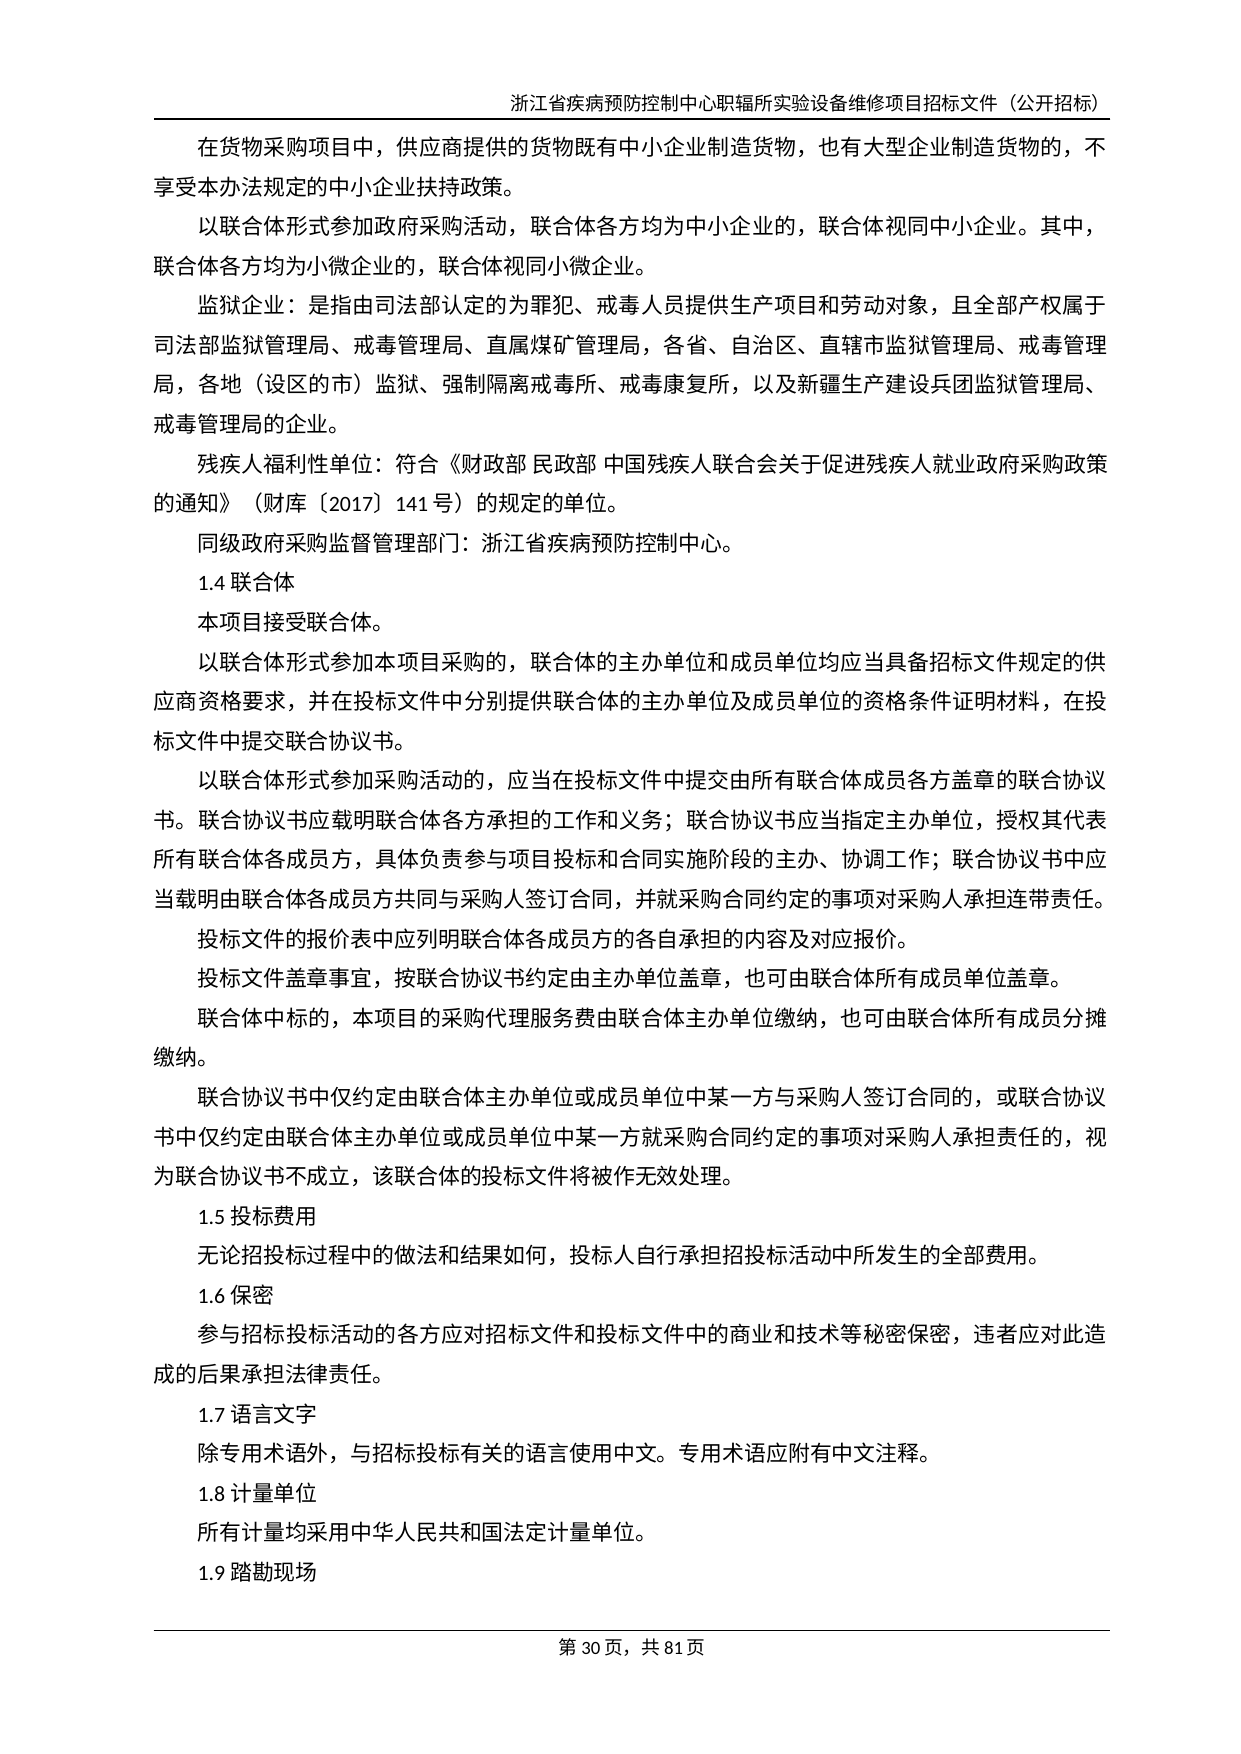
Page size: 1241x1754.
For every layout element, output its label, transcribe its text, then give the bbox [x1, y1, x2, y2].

text 在货物采购项目中，供应商提供的货物既有中小企业制造货物，也有大型企业制造货物的，不享受本办法规定的中小企业扶持政策。 [153, 130, 1110, 201]
text 投标文件的报价表中应列明联合体各成员方的各自承担的内容及对应报价。 [153, 922, 1110, 953]
subtitle 1.9 踏勘现场 [153, 1555, 1110, 1587]
text 以联合体形式参加政府采购活动，联合体各方均为中小企业的，联合体视同中小企业。其中，联合体各方均为小微企业的，联合体视同小微企业。 [153, 209, 1110, 280]
text 监狱企业：是指由司法部认定的为罪犯、戒毒人员提供生产项目和劳动对象，且全部产权属于司法部监狱管理局、戒毒管理局、直属煤矿管理局，各省、自治区、直辖市监狱管理局、戒毒管理局，各地（设区的市）监狱、强制隔离戒毒所、戒毒康复所，以及新疆生产建设兵团监狱管理局、戒毒管理局的企业。 [153, 288, 1110, 439]
text 同级政府采购监督管理部门：浙江省疾病预防控制中心。 [153, 526, 1110, 557]
text 以联合体形式参加采购活动的，应当在投标文件中提交由所有联合体成员各方盖章的联合协议书。联合协议书应载明联合体各方承担的工作和义务；联合协议书应当指定主办单位，授权其代表所有联合体各成员方，具体负责参与项目投标和合同实施阶段的主办、协调工作；联合协议书中应当载明由联合体各成员方共同与采购人签订合同，并就采购合同约定的事项对采购人承担连带责任。 [153, 763, 1110, 914]
text 本项目接受联合体。 [153, 605, 1110, 637]
subtitle 1.5 投标费用 [153, 1199, 1110, 1230]
text 无论招投标过程中的做法和结果如何，投标人自行承担招投标活动中所发生的全部费用。 [153, 1238, 1110, 1270]
subtitle 1.7 语言文字 [153, 1397, 1110, 1428]
text 所有计量均采用中华人民共和国法定计量单位。 [153, 1515, 1110, 1547]
subtitle 1.4 联合体 [153, 565, 1110, 597]
text 以联合体形式参加本项目采购的，联合体的主办单位和成员单位均应当具备招标文件规定的供应商资格要求，并在投标文件中分别提供联合体的主办单位及成员单位的资格条件证明材料，在投标文件中提交联合协议书。 [153, 644, 1110, 755]
text 联合协议书中仅约定由联合体主办单位或成员单位中某一方与采购人签订合同的，或联合协议书中仅约定由联合体主办单位或成员单位中某一方就采购合同约定的事项对采购人承担责任的，视为联合协议书不成立，该联合体的投标文件将被作无效处理。 [153, 1080, 1110, 1191]
text 投标文件盖章事宜，按联合协议书约定由主办单位盖章，也可由联合体所有成员单位盖章。 [153, 961, 1110, 993]
text 除专用术语外，与招标投标有关的语言使用中文。专用术语应附有中文注释。 [153, 1436, 1110, 1468]
subtitle 1.6 保密 [153, 1278, 1110, 1309]
subtitle 1.8 计量单位 [153, 1476, 1110, 1507]
text 参与招标投标活动的各方应对招标文件和投标文件中的商业和技术等秘密保密，违者应对此造成的后果承担法律责任。 [153, 1317, 1110, 1389]
text 残疾人福利性单位：符合《财政部 民政部 中国残疾人联合会关于促进残疾人就业政府采购政策的通知》（财库〔2017〕141号）的规定的单位。 [153, 447, 1110, 518]
text 联合体中标的，本项目的采购代理服务费由联合体主办单位缴纳，也可由联合体所有成员分摊缴纳。 [153, 1001, 1110, 1072]
